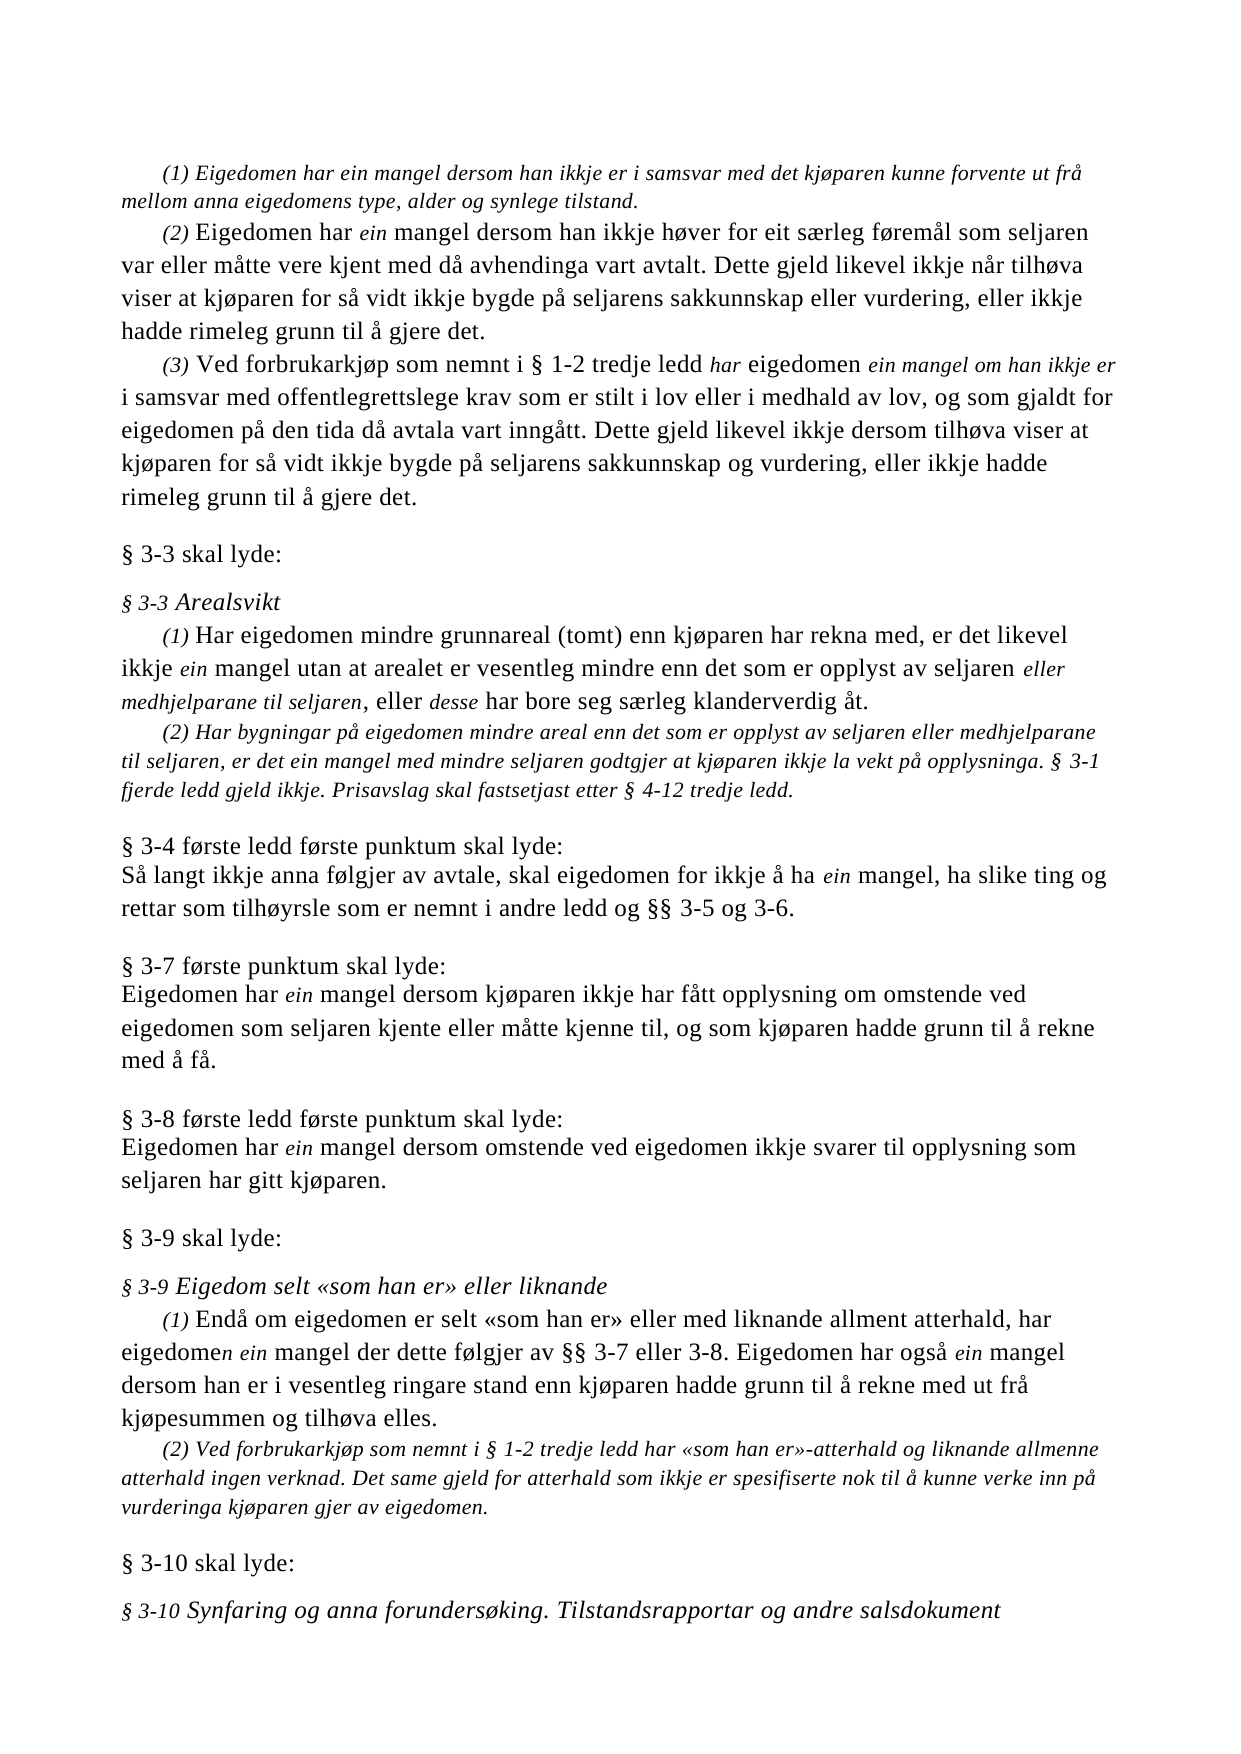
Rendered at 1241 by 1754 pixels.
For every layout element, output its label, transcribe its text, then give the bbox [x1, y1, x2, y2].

text § 3-10 skal lyde: [121, 1548, 1119, 1577]
text § 3-9 Eigedom selt «som han er» eller liknande [121, 1271, 1119, 1300]
text Eigedomen har ein mangel dersom omstende ved eigedomen ikkje svarer til opplysning som seljaren har gitt kjøparen. [121, 1132, 1119, 1194]
text § 3-9 skal lyde: [121, 1223, 1119, 1252]
text (1) Endå om eigedomen er selt «som han er» eller med liknande allment atterhald, har eigedomen ein mangel der dette følgjer av §§ 3-7 eller 3-8. Eigedomen har også ein mangel dersom han er i vesentleg ringare stand enn kjøparen hadde grunn til å rekne med ut frå kjøpesummen og tilhøva elles. [121, 1304, 1119, 1432]
text § 3-3 skal lyde: [121, 539, 1119, 568]
text § 3-10 Synfaring og anna forundersøking. Tilstandsrapportar og andre salsdokument [121, 1595, 1119, 1624]
text (3) Ved forbrukarkjøp som nemnt i § 1-2 tredje ledd har eigedomen ein mangel om han ikkje er i samsvar med offentlegrettslege krav som er stilt i lov eller i medhald av lov, og som gjaldt for eigedomen på den tida då avtala vart inngått. Dette gjeld likevel ikkje dersom tilhøva viser at kjøparen for så vidt ikkje bygde på seljarens sakkunnskap og vurdering, eller ikkje hadde rimeleg grunn til å gjere det. [121, 349, 1119, 510]
text (2) Eigedomen har ein mangel dersom han ikkje høver for eit særleg føremål som seljaren var eller måtte vere kjent med då avhendinga vart avtalt. Dette gjeld likevel ikkje når tilhøva viser at kjøparen for så vidt ikkje bygde på seljarens sakkunnskap eller vurdering, eller ikkje hadde rimeleg grunn til å gjere det. [121, 217, 1119, 345]
text § 3-3 Arealsvikt [121, 587, 1119, 616]
text (2) Har bygningar på eigedomen mindre areal enn det som er opplyst av seljaren eller medhjelparane til seljaren, er det ein mangel med mindre seljaren godtgjer at kjøparen ikkje la vekt på opplysninga. § 3-1 fjerde ledd gjeld ikkje. Prisavslag skal fastsetjast etter § 4-12 tredje ledd. [121, 719, 1119, 802]
text § 3-4 første ledd første punktum skal lyde: [121, 831, 1119, 860]
text Eigedomen har ein mangel dersom kjøparen ikkje har fått opplysning om omstende ved eigedomen som seljaren kjente eller måtte kjenne til, og som kjøparen hadde grunn til å rekne med å få. [121, 979, 1119, 1074]
text (2) Ved forbrukarkjøp som nemnt i § 1-2 tredje ledd har «som han er»-atterhald og liknande allmenne atterhald ingen verknad. Det same gjeld for atterhald som ikkje er spesifiserte nok til å kunne verke inn på vurderinga kjøparen gjer av eigedomen. [121, 1436, 1119, 1519]
text (1) Har eigedomen mindre grunnareal (tomt) enn kjøparen har rekna med, er det likevel ikkje ein mangel utan at arealet er vesentleg mindre enn det som er opplyst av seljaren eller medhjelparane til seljaren, eller desse har bore seg særleg klanderverdig åt. [121, 620, 1119, 715]
text Så langt ikkje anna følgjer av avtale, skal eigedomen for ikkje å ha ein mangel, ha slike ting og rettar som tilhøyrsle som er nemnt i andre ledd og §§ 3-5 og 3-6. [121, 860, 1119, 922]
text § 3-7 første punktum skal lyde: [121, 951, 1119, 979]
text § 3-8 første ledd første punktum skal lyde: [121, 1104, 1119, 1132]
text (1) Eigedomen har ein mangel dersom han ikkje er i samsvar med det kjøparen kunne forvente ut frå mellom anna eigedomens type, alder og synlege tilstand. [121, 159, 1119, 214]
